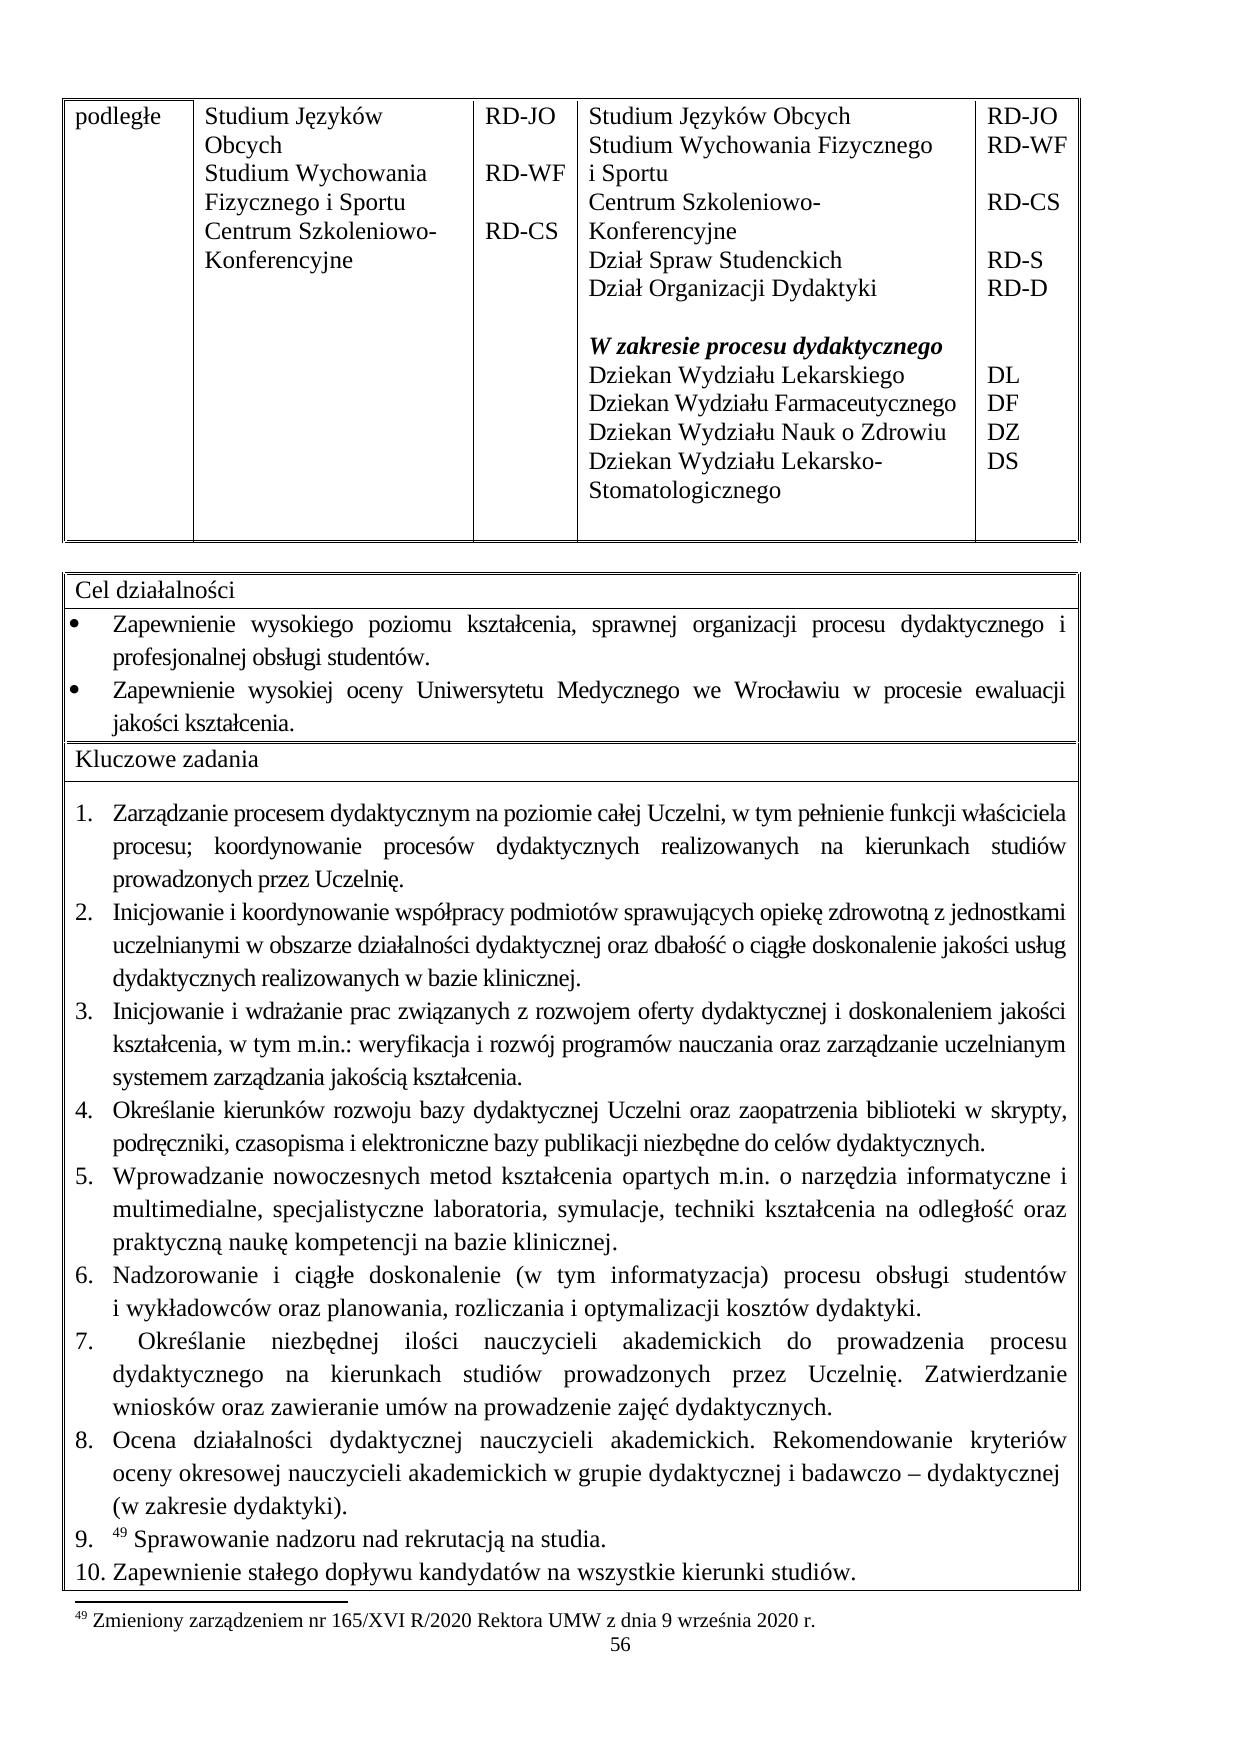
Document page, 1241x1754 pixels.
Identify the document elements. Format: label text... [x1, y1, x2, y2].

table_cell Studium Języków Obcych Studium Wychowania Fizycznego i Sportu Centrum Szkoleniowo-Konferencyjne Dział Spraw Studenckich Dział Organizacji Dydaktyki W zakresie procesu dydaktycznego Dziekan Wydziału Lekarskiego Dziekan Wydziału Farmaceutycznego Dziekan Wydziału Nauk o Zdrowiu Dziekan Wydziału Lekarsko-Stomatologicznego [577, 99, 976, 540]
table_cell Cel działalności [64, 572, 1079, 608]
table_cell RD-JO RD-WF RD-CS RD-S RD-D DL DF DZ DS [976, 99, 1078, 540]
table_cell [64, 540, 1079, 572]
table_cell Jednostki podległe [65, 101, 193, 540]
table_cell Studium Języków Obcych Studium Wychowania Fizycznego i Sportu Centrum Szkoleniowo-Konferencyjne [193, 99, 474, 540]
table_cell Kluczowe zadania [64, 741, 1079, 781]
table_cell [65, 782, 1078, 1590]
table_cell RD-JO RD-WF RD-CS [474, 99, 577, 540]
table_cell Zapewnienie wysokiego poziomu kształcenia, sprawnej organizacji procesu dydaktycznego i profesjonalnej obsługi studentów. Zapewnienie wysokiej oceny Uniwersytetu Medycznego we Wrocławiu w procesie ewaluacji jakości kształcenia. [65, 609, 1078, 741]
